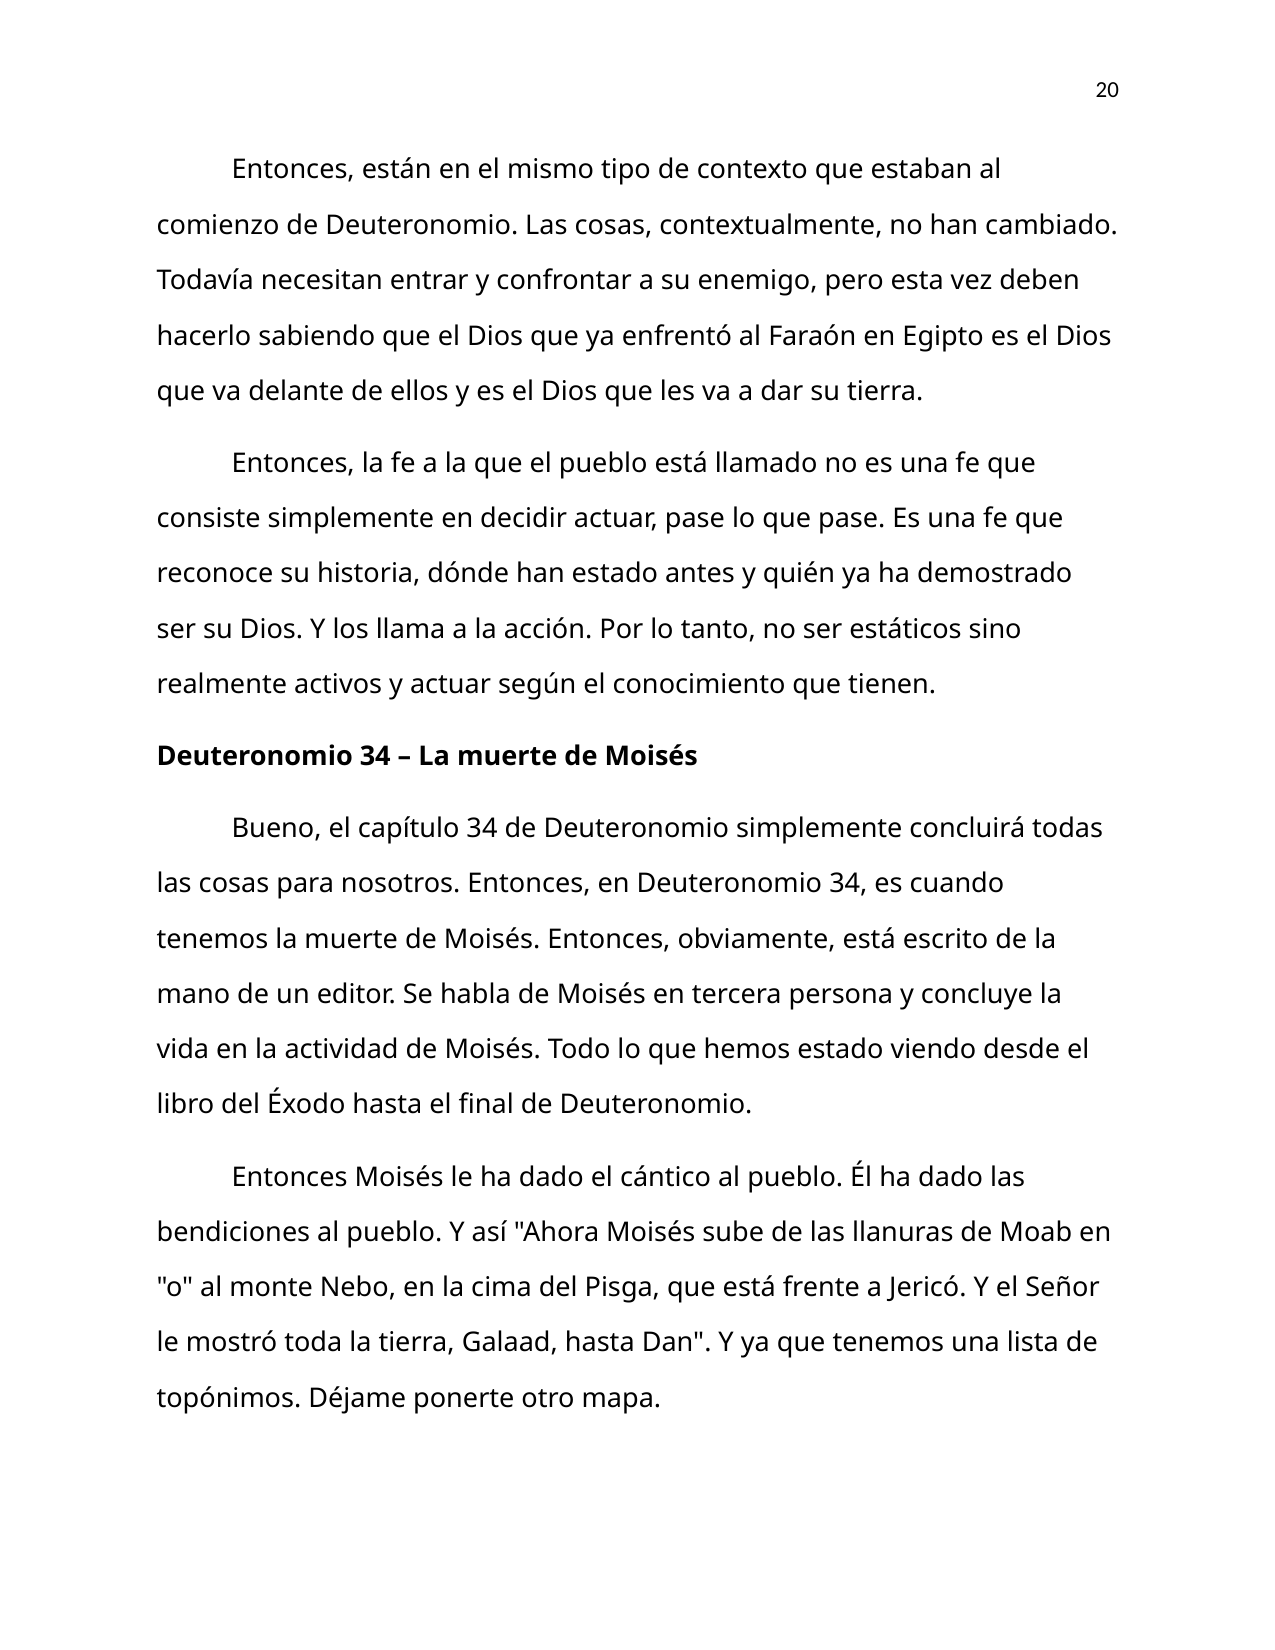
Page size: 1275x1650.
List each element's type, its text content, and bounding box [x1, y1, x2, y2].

text Entonces, la fe a la que el pueblo está llamado no es una fe que consiste simplemente en decidir actuar, pase lo que pase. Es una fe que reconoce su historia, dónde han estado antes y quién ya ha demostrado ser su Dios. Y los llama a la acción. Por lo tanto, no ser estáticos sino realmente activos y actuar según el conocimiento que tienen. [156, 443, 1118, 701]
text Bueno, el capítulo 34 de Deuteronomio simplemente concluirá todas las cosas para nosotros. Entonces, en Deuteronomio 34, es cuando tenemos la muerte de Moisés. Entonces, obviamente, está escrito de la mano de un editor. Se habla de Moisés en tercera persona y concluye la vida en la actividad de Moisés. Todo lo que hemos estado viendo desde el libro del Éxodo hasta el final de Deuteronomio. [156, 808, 1118, 1122]
text Deuteronomio 34 – La muerte de Moisés [156, 736, 1118, 773]
text Entonces, están en el mismo tipo de contexto que estaban al comienzo de Deuteronomio. Las cosas, contextualmente, no han cambiado. Todavía necesitan entrar y confrontar a su enemigo, pero esta vez deben hacerlo sabiendo que el Dios que ya enfrentó al Faraón en Egipto es el Dios que va delante de ellos y es el Dios que les va a dar su tierra. [156, 150, 1118, 408]
text Entonces Moisés le ha dado el cántico al pueblo. Él ha dado las bendiciones al pueblo. Y así "Ahora Moisés sube de las llanuras de Moab en "o" al monte Nebo, en la cima del Pisga, que está frente a Jericó. Y el Señor le mostró toda la tierra, Galaad, hasta Dan". Y ya que tenemos una lista de topónimos. Déjame ponerte otro mapa. [156, 1157, 1118, 1415]
